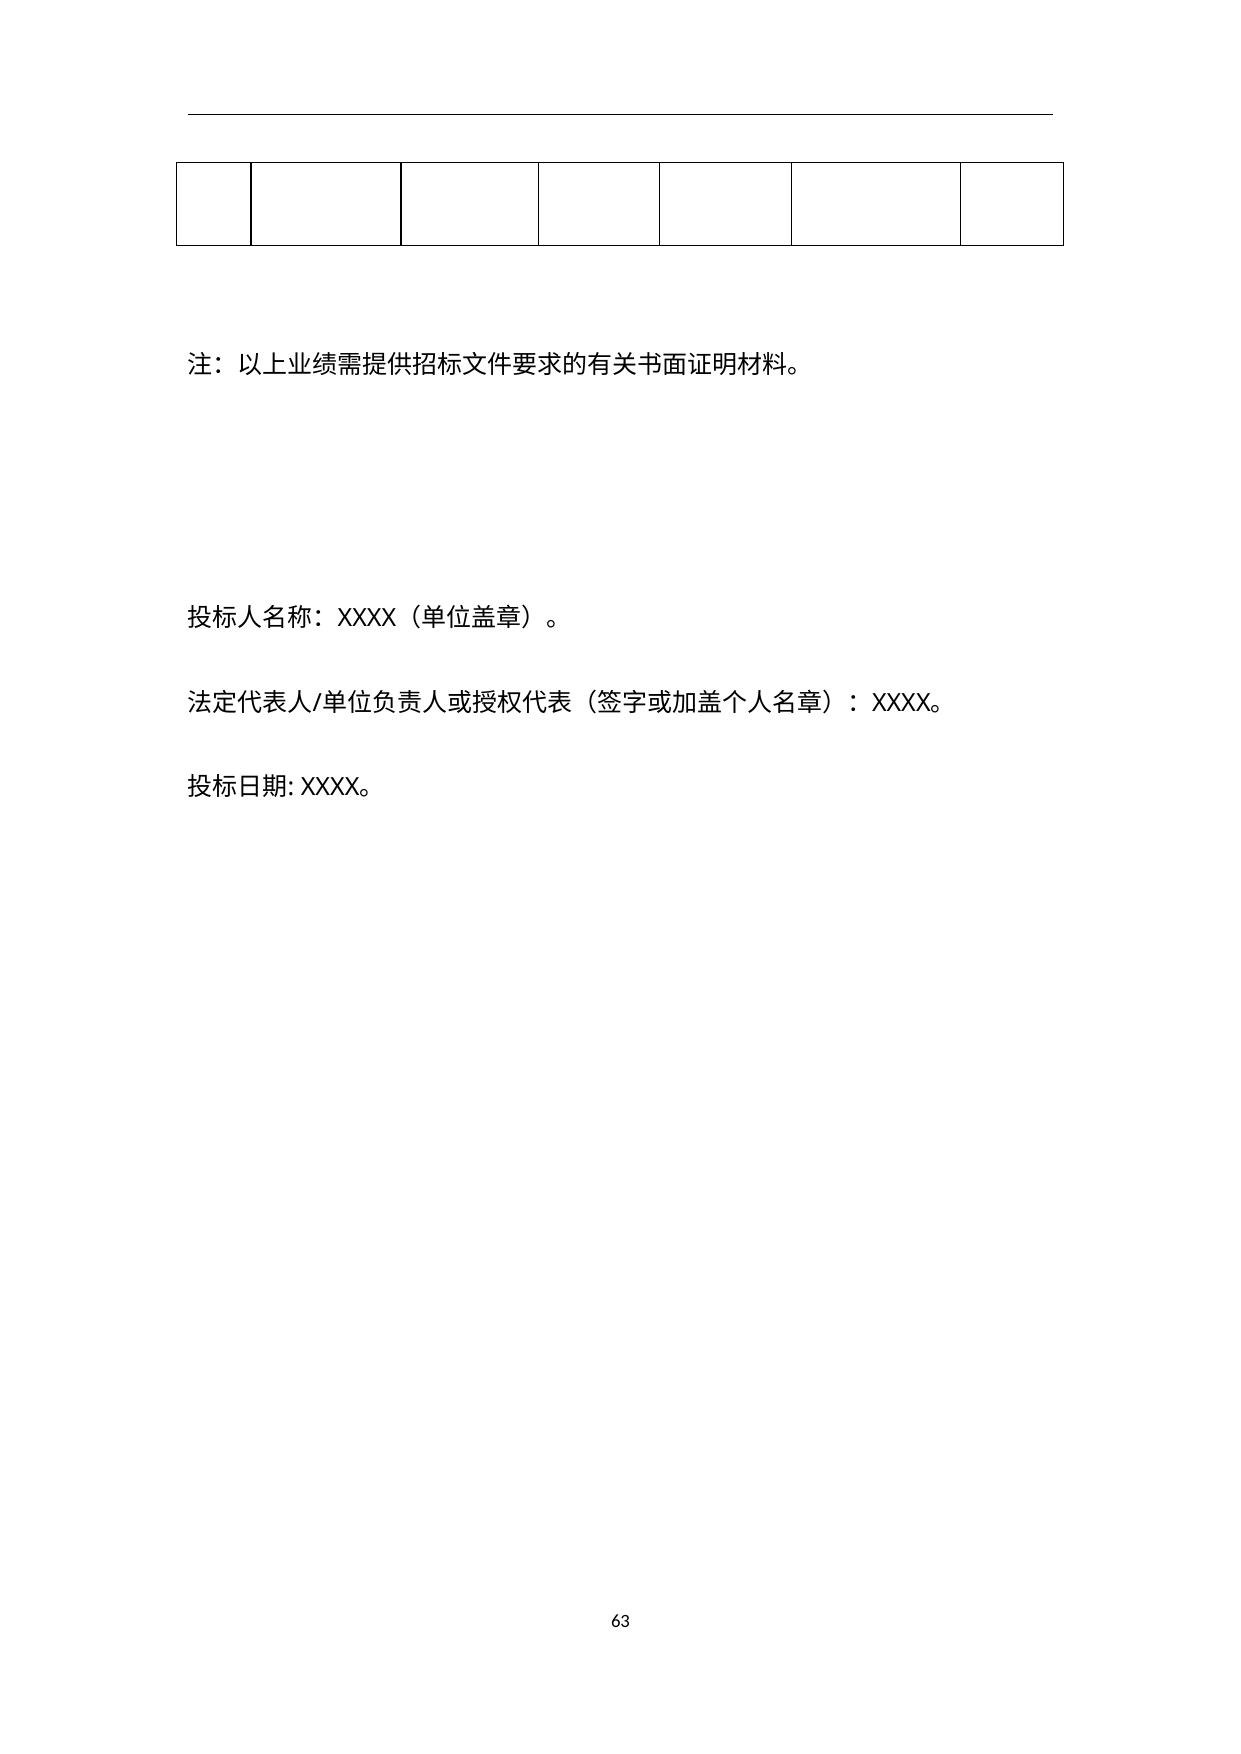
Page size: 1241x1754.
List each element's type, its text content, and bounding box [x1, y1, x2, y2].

table_cell [177, 163, 250, 245]
text 投标日期: XXXX。格式2-10 [187, 752, 1053, 817]
table_cell [660, 163, 791, 245]
table_cell [402, 163, 538, 245]
table_cell [961, 163, 1063, 245]
table_cell [252, 163, 400, 245]
text 法定代表人/单位负责人或授权代表（签字或加盖个人名章）：XXXX。 [187, 668, 1053, 733]
text 注：以上业绩需提供招标文件要求的有关书面证明材料。 [187, 330, 1053, 395]
text 投标人名称：XXXX（单位盖章）。 [187, 583, 1053, 648]
table_cell [792, 163, 960, 245]
table_cell [539, 163, 659, 245]
